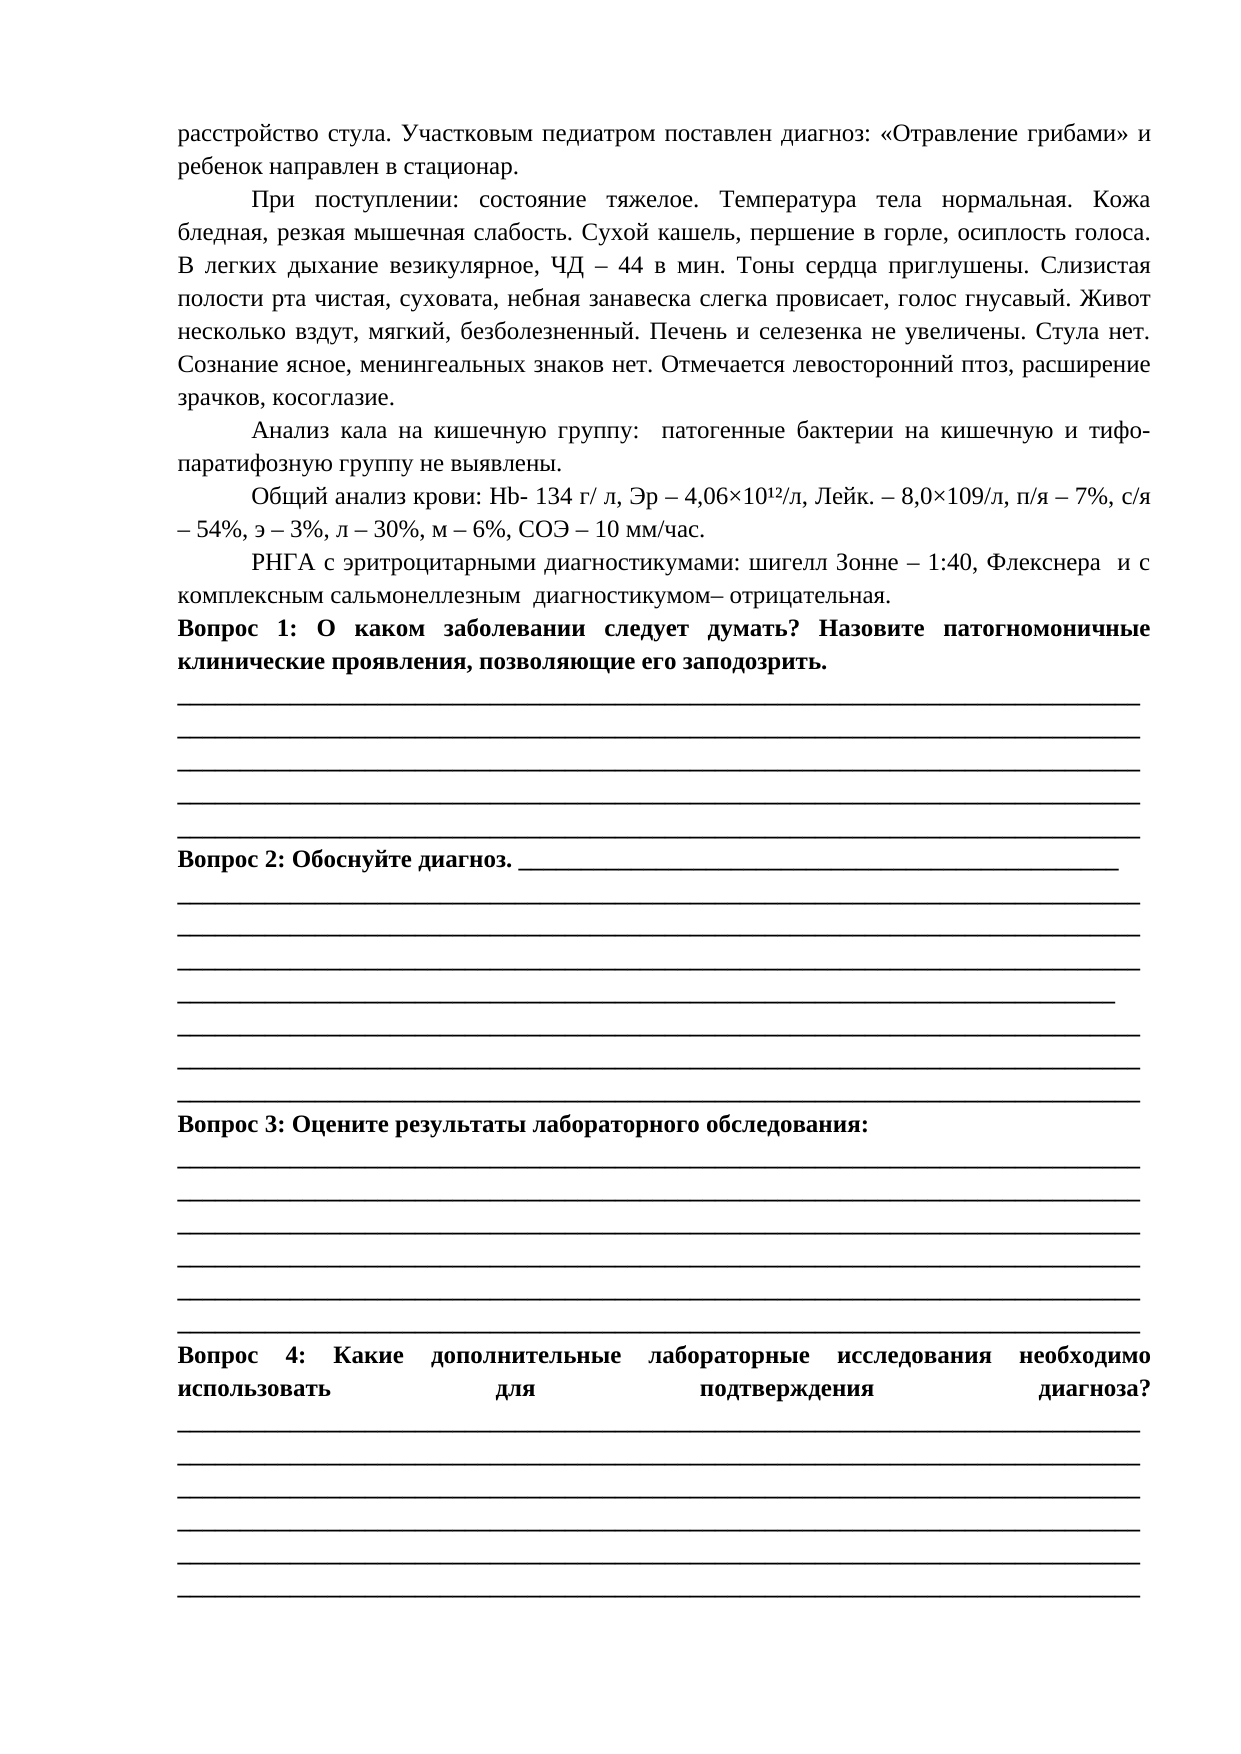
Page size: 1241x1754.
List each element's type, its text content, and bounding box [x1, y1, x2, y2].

text Вопрос 2: Обоснуйте диагноз. ________________________________________________ [177, 844, 1152, 873]
text Анализ кала на кишечную группу: патогенные бактерии на кишечную и тифо-паратифозную группу не выявлены. [177, 415, 1152, 477]
text Общий анализ крови: Hb- 134 г/ л, Эр – 4,06×10¹²/л, Лейк. – 8,0×109/л, п/я – 7%, с/я – 54%, э – 3%, л – 30%, м – 6%, СОЭ – 10 мм/час. [177, 481, 1152, 543]
text РНГА с эритроцитарными диагностикумами: шигелл Зонне – 1:40, Флекснера и с комплексным сальмонеллезным диагностикумом– отрицательная. [177, 547, 1152, 609]
text __________________________________________________________________________________________________________________________________________________________________________________________________________________________________________________________________________________________________________________ [177, 878, 1152, 1005]
text Вопрос 3: Оцените результаты лабораторного обследования: [177, 1109, 1152, 1137]
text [177, 1505, 1152, 1600]
text Вопрос 1: О каком заболевании следует думать? Назовите патогномоничные клинические проявления, позволяющие его заподозрить. [177, 613, 1152, 675]
text _____________________________________________________________________________ [177, 679, 1152, 708]
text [177, 118, 1152, 180]
text При поступлении: состояние тяжелое. Температура тела нормальная. Кожа бледная, резкая мышечная слабость. Сухой кашель, першение в горле, осиплость голоса. В легких дыхание везикулярное, ЧД – 44 в мин. Тоны сердца приглушены. Слизистая полости рта чистая, суховата, небная занавеска слегка провисает, голос гнусавый. Живот несколько вздут, мягкий, безболезненный. Печень и селезенка не увеличены. Стула нет. Сознание ясное, менингеальных знаков нет. Отмечается левосторонний птоз, расширение зрачков, косоглазие. [177, 184, 1152, 411]
text ____________________________________________________________________________________________________________________________________________________________________________________________________________________________________________________________________________________________________________________ [177, 712, 1152, 840]
text Вопрос 4: Какие дополнительные лабораторные исследования необходимо использовать для подтверждения диагноза? _______________________________________________________________________________________________________________________________________________________________________________________________________________________________________ [177, 1340, 1152, 1501]
